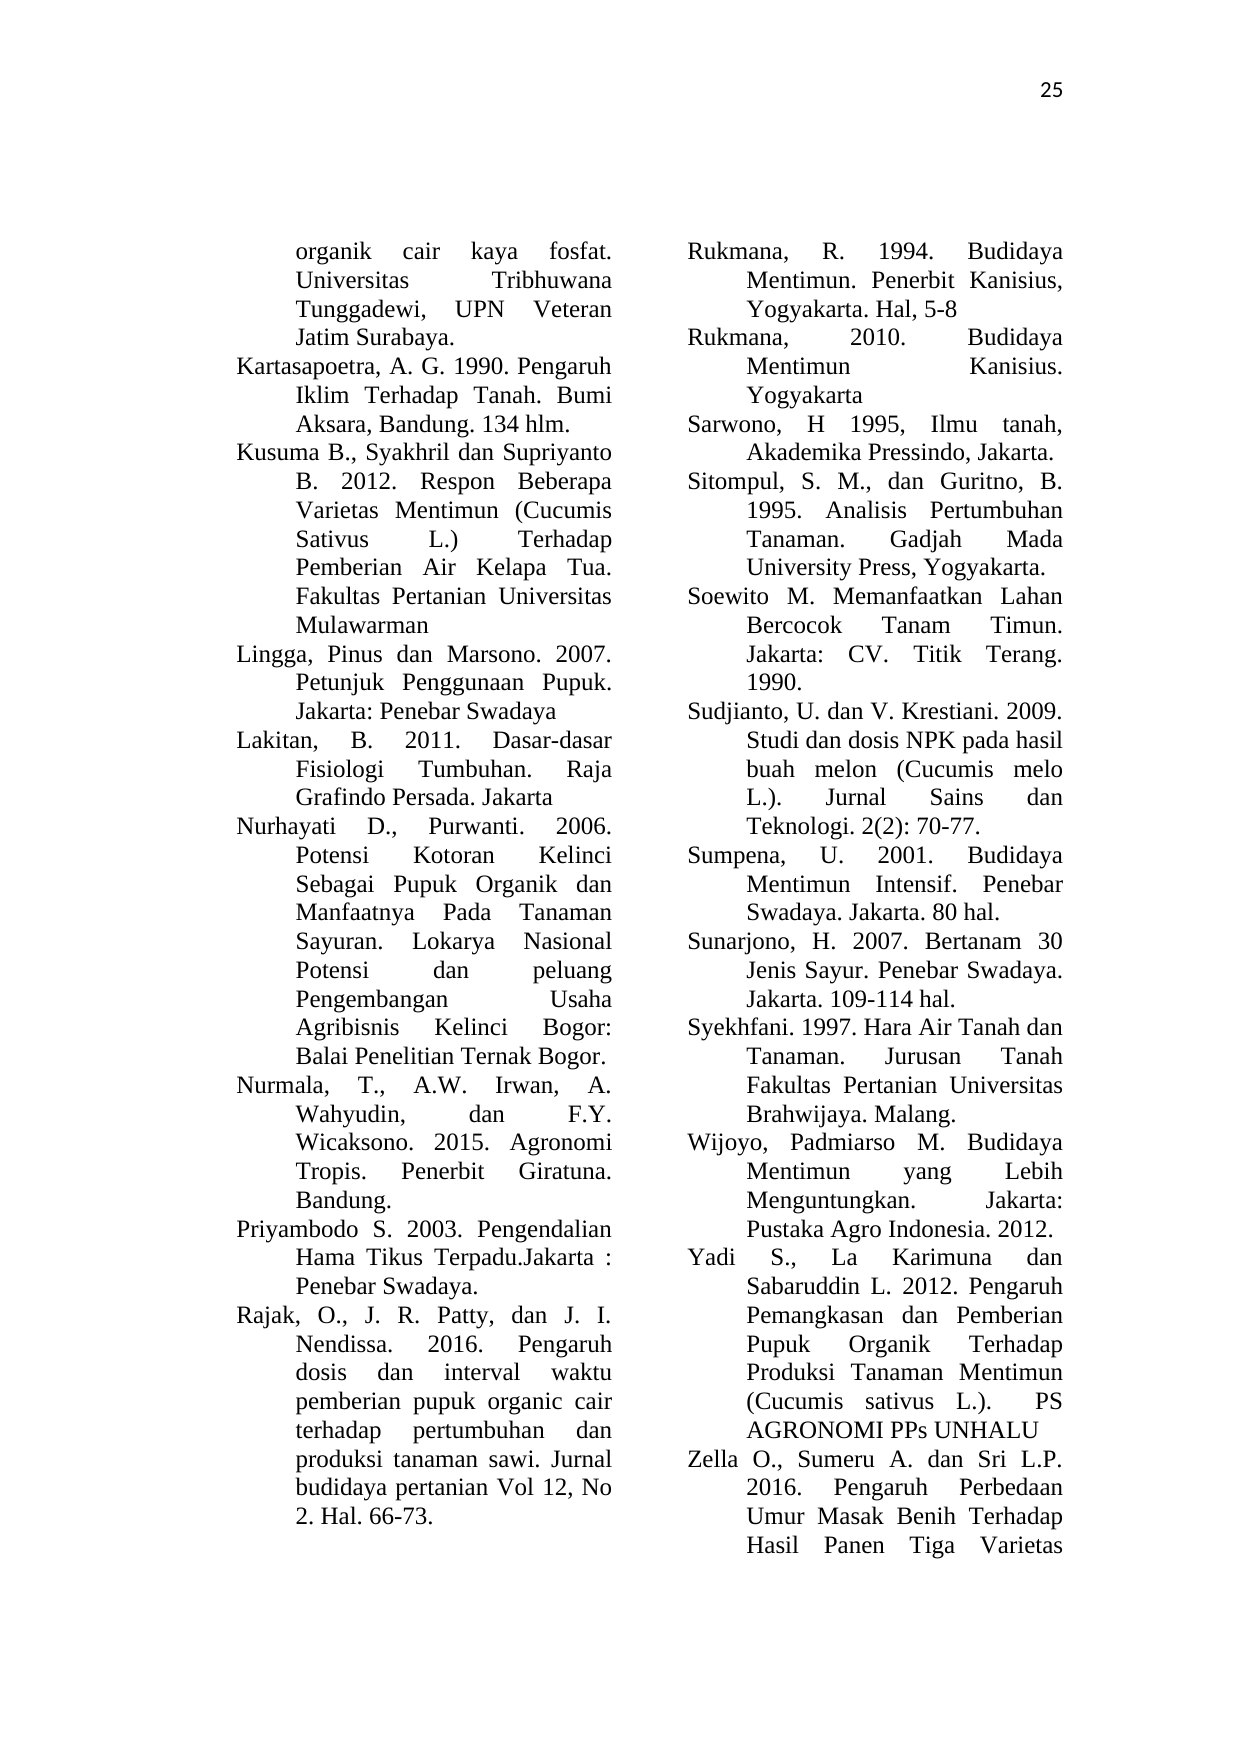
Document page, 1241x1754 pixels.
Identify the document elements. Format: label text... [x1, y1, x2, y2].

list Sudjianto, U. dan V. Krestiani. 2009. Studi dan dosis NPK pada hasil buah melon (Cucumis melo L.). Jurnal Sains dan Teknologi. 2(2): 70-77. [687, 696, 1063, 840]
list Sitompul, S. M., dan Guritno, B. 1995. Analisis Pertumbuhan Tanaman. Gadjah Mada University Press, Yogyakarta. [687, 466, 1063, 581]
list Wijoyo, Padmiarso M. Budidaya Mentimun yang Lebih Menguntungkan. Jakarta: Pustaka Agro Indonesia. 2012. [687, 1127, 1063, 1242]
list Priyambodo S. 2003. Pengendalian Hama Tikus Terpadu.Jakarta : Penebar Swadaya. [236, 1214, 612, 1300]
list Sunarjono, H. 2007. Bertanam 30 Jenis Sayur. Penebar Swadaya. Jakarta. 109-114 hal. [687, 926, 1063, 1012]
list Syekhfani. 1997. Hara Air Tanah dan Tanaman. Jurusan Tanah Fakultas Pertanian Universitas Brahwijaya. Malang. [687, 1012, 1063, 1127]
list Nurmala, T., A.W. Irwan, A. Wahyudin, dan F.Y. Wicaksono. 2015. Agronomi Tropis. Penerbit Giratuna. Bandung. [236, 1070, 612, 1214]
list Nurhayati D., Purwanti. 2006. Potensi Kotoran Kelinci Sebagai Pupuk Organik dan Manfaatnya Pada Tanaman Sayuran. Lokarya Nasional Potensi dan peluang Pengembangan Usaha Agribisnis Kelinci Bogor: Balai Penelitian Ternak Bogor. [236, 811, 612, 1070]
list Yadi S., La Karimuna dan Sabaruddin L. 2012. Pengaruh Pemangkasan dan Pemberian Pupuk Organik Terhadap Produksi Tanaman Mentimun (Cucumis sativus L.). PS AGRONOMI PPs UNHALU [687, 1242, 1063, 1444]
list Rajak, O., J. R. Patty, dan J. I. Nendissa. 2016. Pengaruh dosis dan interval waktu pemberian pupuk organic cair terhadap pertumbuhan dan produksi tanaman sawi. Jurnal budidaya pertanian Vol 12, No 2. Hal. 66-73. [236, 1300, 612, 1530]
list Kusuma B., Syakhril dan Supriyanto B. 2012. Respon Beberapa Varietas Mentimun (Cucumis Sativus L.) Terhadap Pemberian Air Kelapa Tua. Fakultas Pertanian Universitas Mulawarman [236, 437, 612, 639]
list Lingga, Pinus dan Marsono. 2007. Petunjuk Penggunaan Pupuk. Jakarta: Penebar Swadaya [236, 639, 612, 725]
list Kartasapoetra, A. G. 1990. Pengaruh Iklim Terhadap Tanah. Bumi Aksara, Bandung. 134 hlm. [236, 351, 612, 437]
list Sarwono, H 1995, Ilmu tanah, Akademika Pressindo, Jakarta. [687, 409, 1063, 466]
list Soewito M. Memanfaatkan Lahan Bercocok Tanam Timun. Jakarta: CV. Titik Terang. 1990. [687, 581, 1063, 696]
list Sumpena, U. 2001. Budidaya Mentimun Intensif. Penebar Swadaya. Jakarta. 80 hal. [687, 840, 1063, 926]
list Lakitan, B. 2011. Dasar-dasar Fisiologi Tumbuhan. Raja Grafindo Persada. Jakarta [236, 725, 612, 811]
list Rukmana, R. 1994. Budidaya Mentimun. Penerbit Kanisius, Yogyakarta. Hal, 5-8 [687, 236, 1063, 322]
list Rukmana, 2010. Budidaya Mentimun Kanisius. Yogyakarta [687, 322, 1063, 409]
